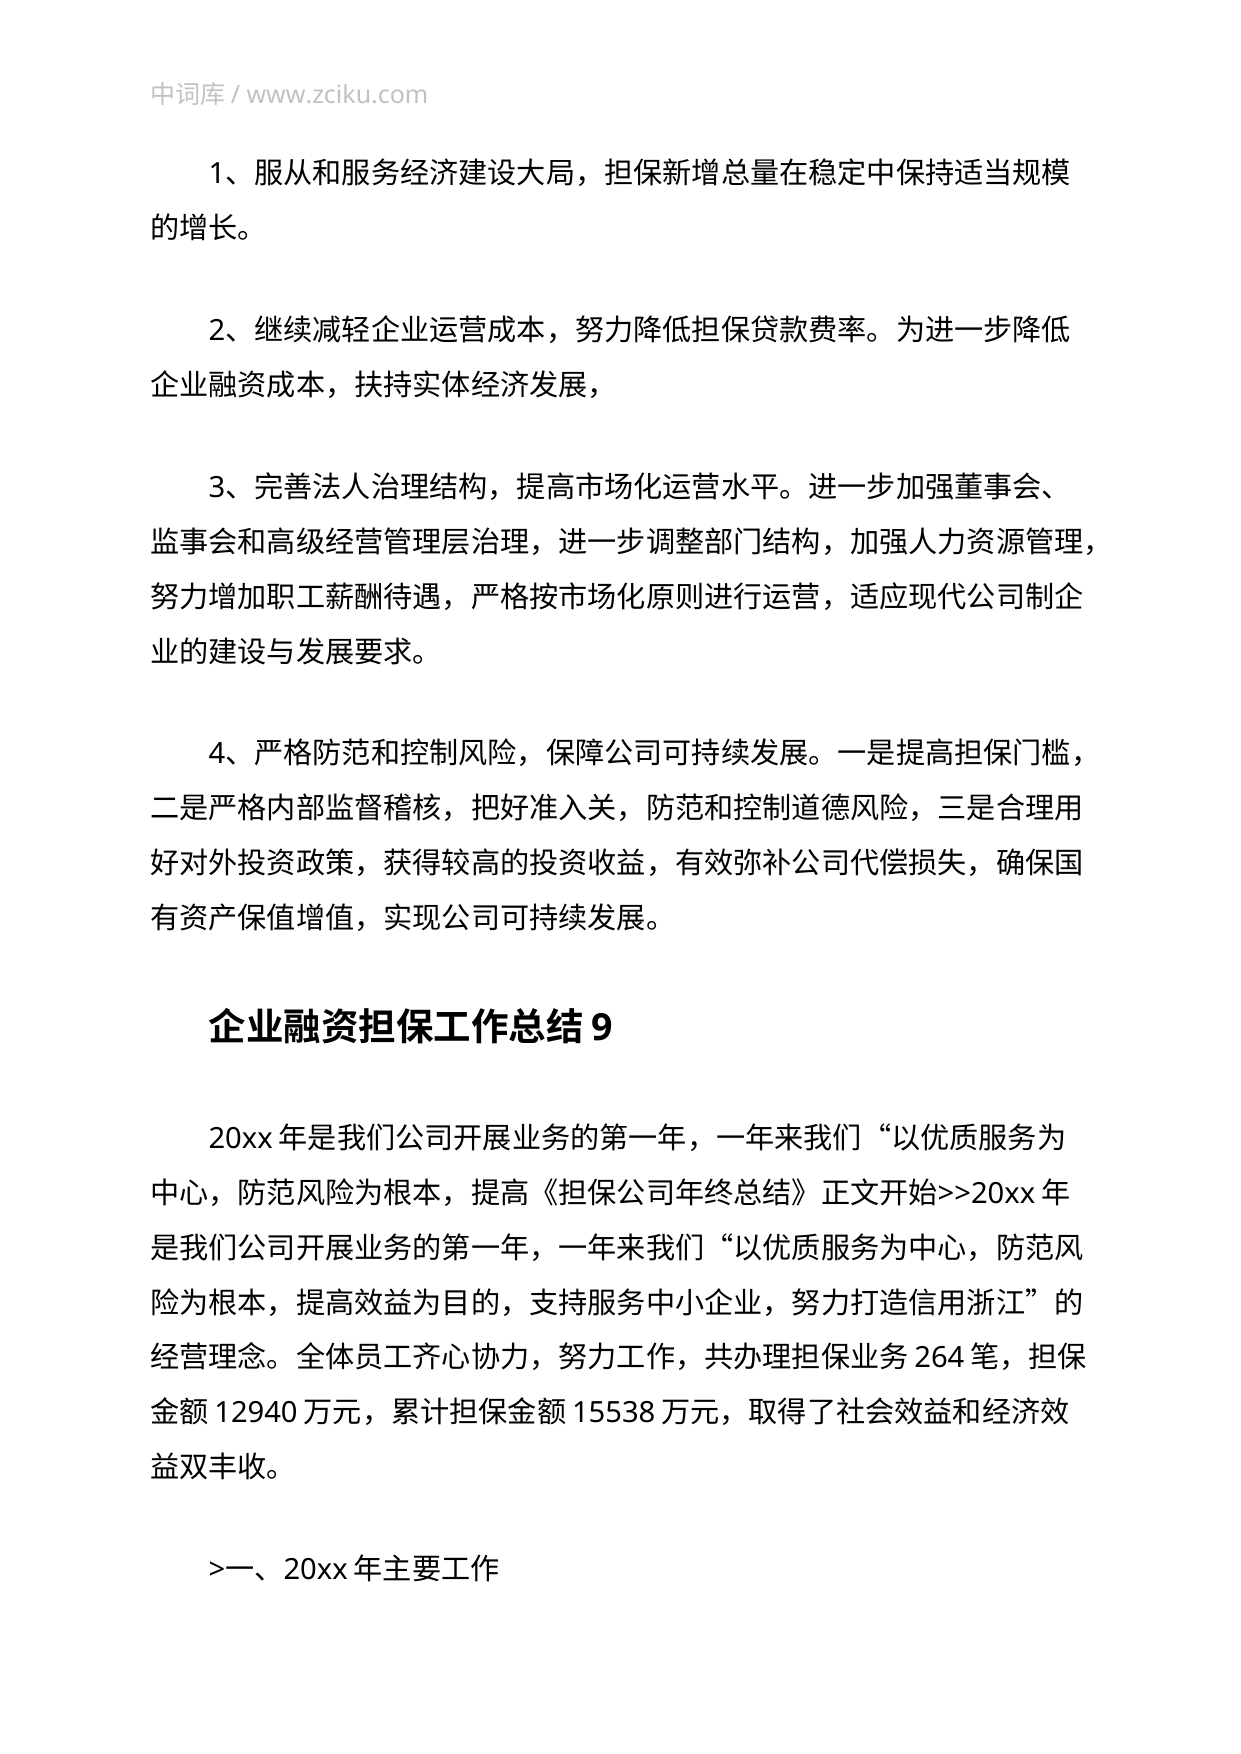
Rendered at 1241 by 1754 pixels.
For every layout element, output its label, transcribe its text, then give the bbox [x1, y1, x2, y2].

text >一、20xx年主要工作 [150, 1546, 1090, 1588]
text 2、继续减轻企业运营成本，努力降低担保贷款费率。为进一步降低企业融资成本，扶持实体经济发展， [150, 307, 1090, 404]
text 企业融资担保工作总结9 [150, 997, 1090, 1051]
text 20xx年是我们公司开展业务的第一年，一年来我们“以优质服务为中心，防范风险为根本，提高《担保公司年终总结》正文开始>>20xx年是我们公司开展业务的第一年，一年来我们“以优质服务为中心，防范风险为根本，提高效益为目的，支持服务中小企业，努力打造信用浙江”的经营理念。全体员工齐心协力，努力工作，共办理担保业务264笔，担保金额12940万元，累计担保金额15538万元，取得了社会效益和经济效益双丰收。 [150, 1114, 1090, 1486]
text 1、服从和服务经济建设大局，担保新增总量在稳定中保持适当规模的增长。 [150, 150, 1090, 247]
text 3、完善法人治理结构，提高市场化运营水平。进一步加强董事会、监事会和高级经营管理层治理，进一步调整部门结构，加强人力资源管理，努力增加职工薪酬待遇，严格按市场化原则进行运营，适应现代公司制企业的建设与发展要求。 [150, 463, 1090, 671]
text 4、严格防范和控制风险，保障公司可持续发展。一是提高担保门槛，二是严格内部监督稽核，把好准入关，防范和控制道德风险，三是合理用好对外投资政策，获得较高的投资收益，有效弥补公司代偿损失，确保国有资产保值增值，实现公司可持续发展。 [150, 730, 1090, 937]
